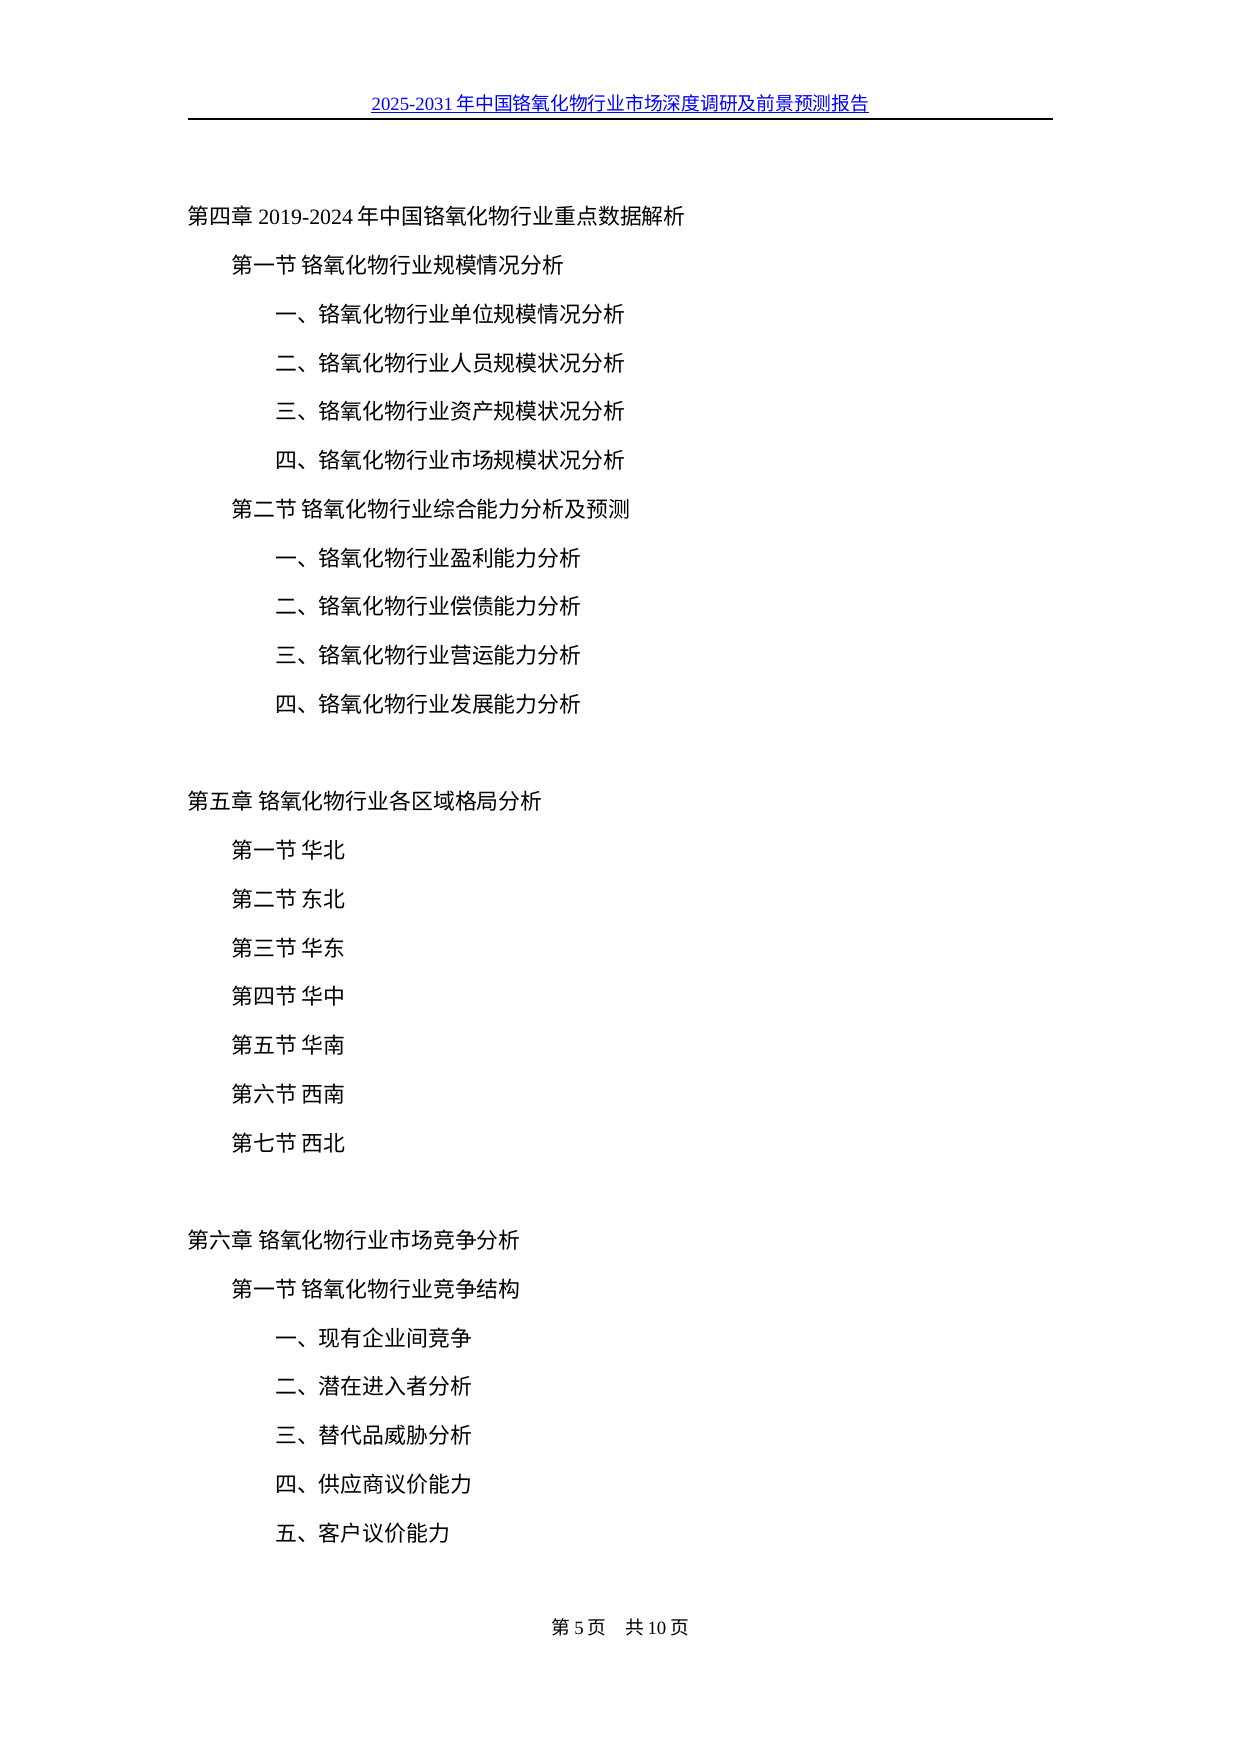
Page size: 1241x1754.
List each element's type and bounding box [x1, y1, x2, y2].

text [187, 150, 1053, 1548]
